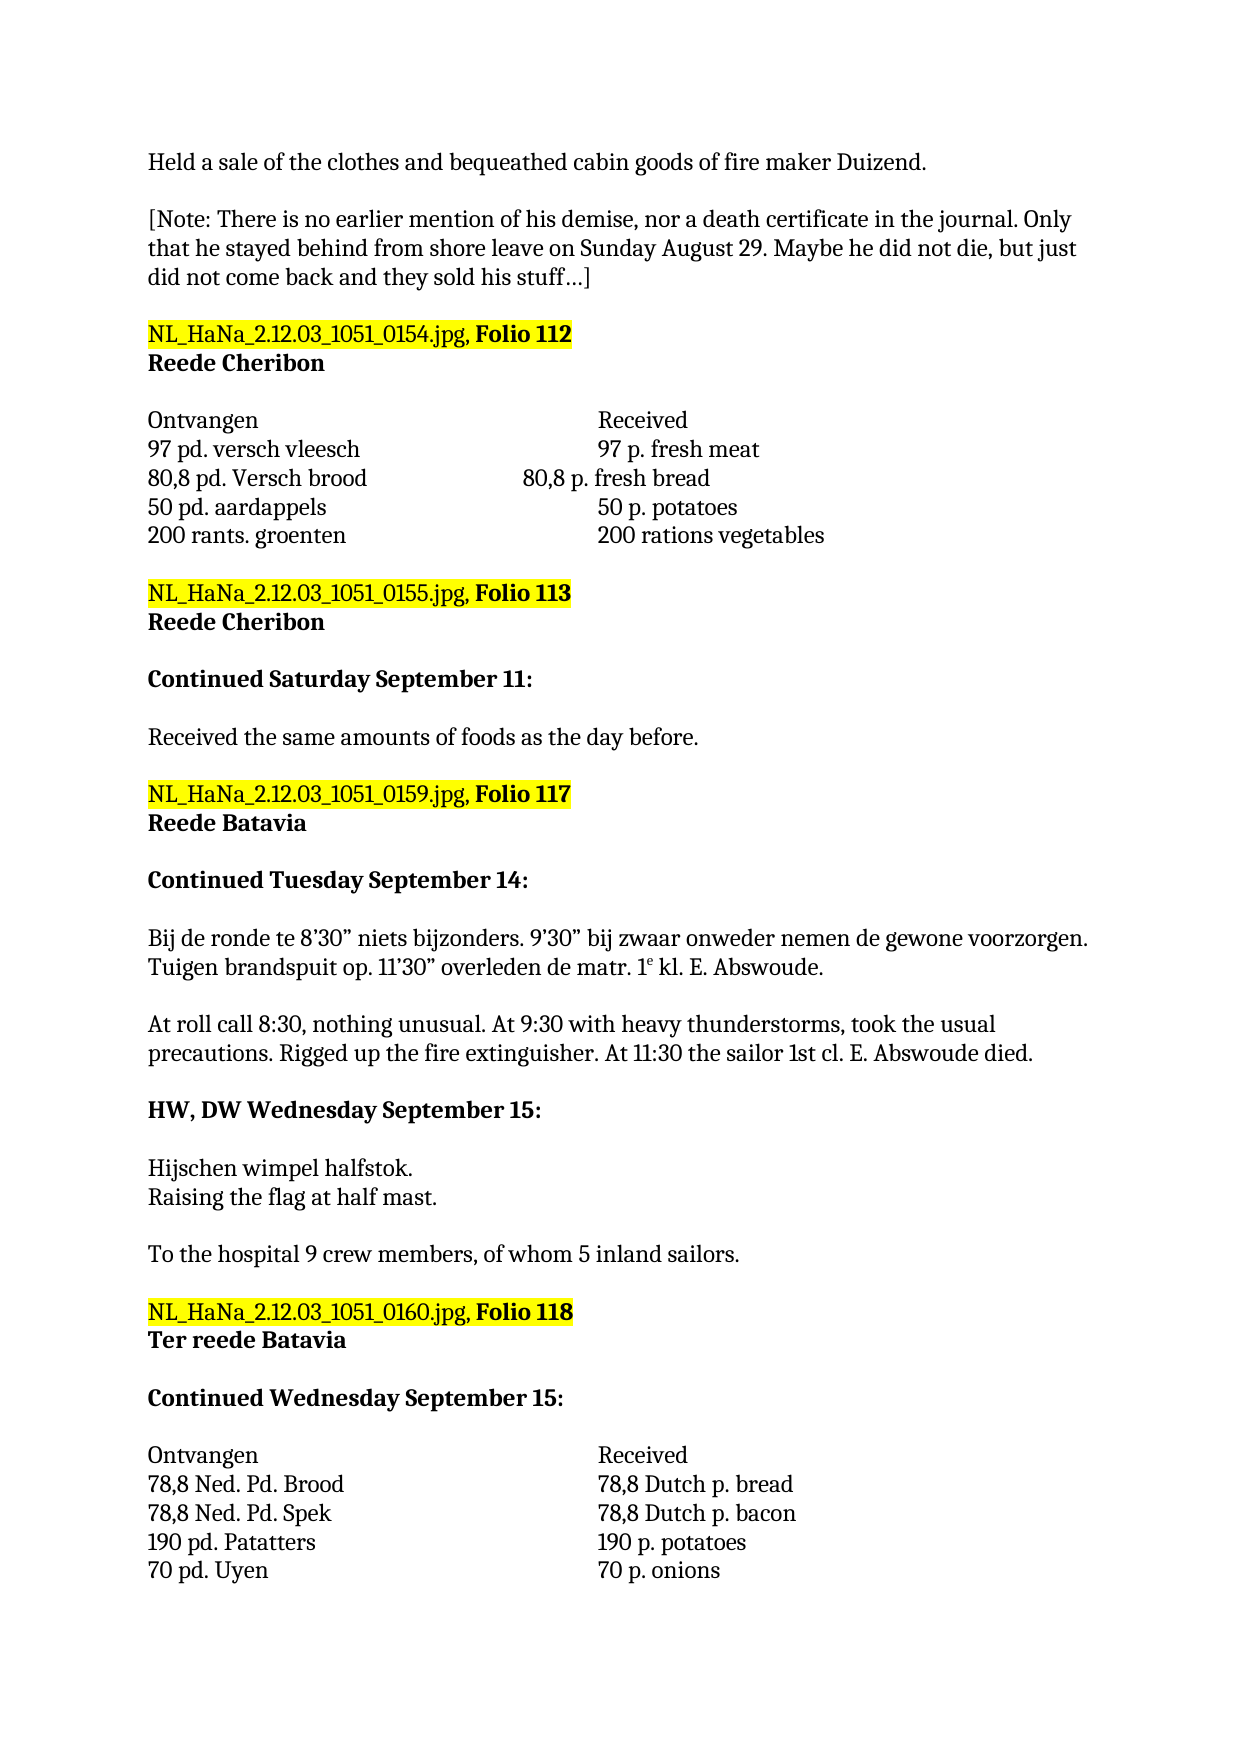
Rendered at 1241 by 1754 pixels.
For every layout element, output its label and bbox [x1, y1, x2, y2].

text [148, 148, 1093, 1585]
